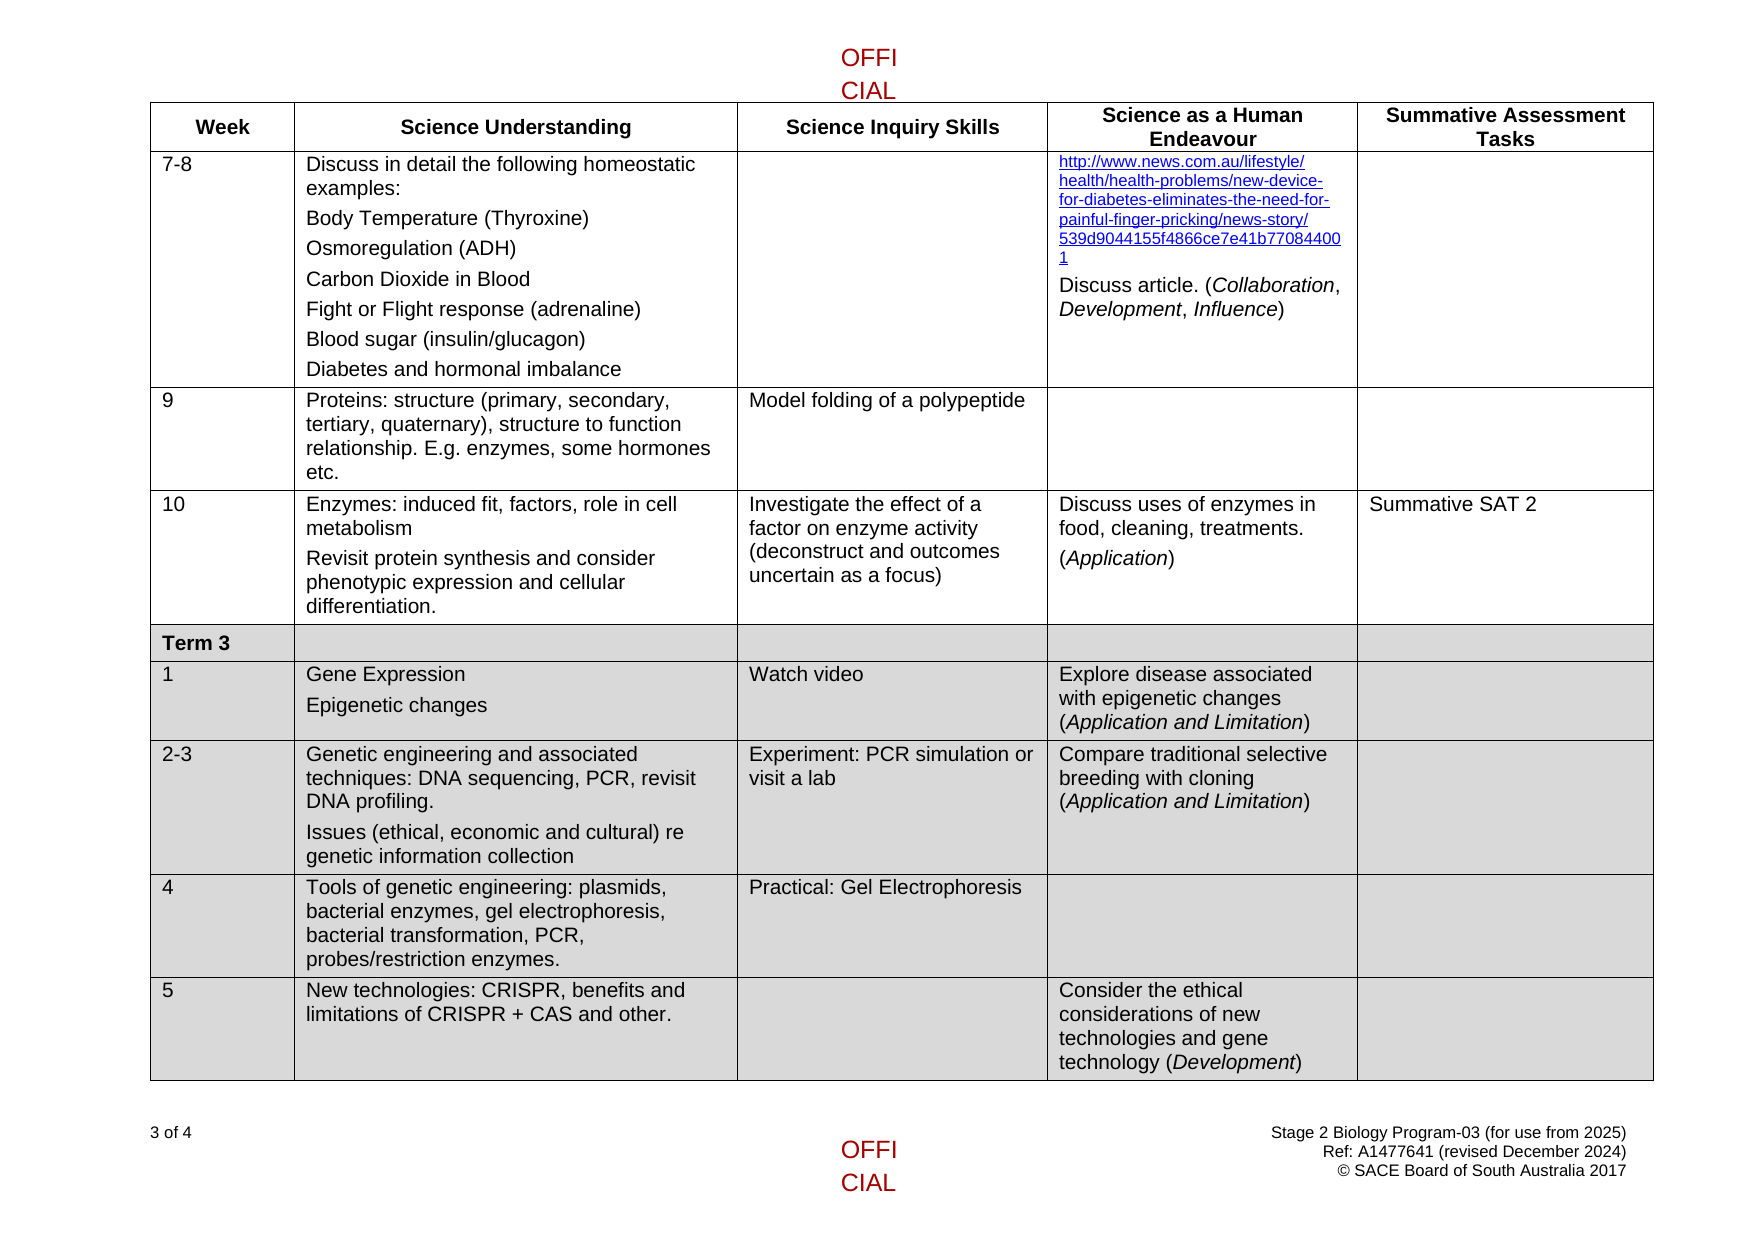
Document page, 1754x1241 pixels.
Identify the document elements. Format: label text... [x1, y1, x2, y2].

table_cell 4 [151, 875, 294, 977]
table_cell [1358, 741, 1653, 874]
table_header Science as a Human Endeavour [1048, 103, 1357, 151]
table_cell 7-8 [151, 152, 294, 387]
table_cell [295, 625, 737, 661]
table_cell Tools of genetic engineering: plasmids, bacterial enzymes, gel electrophoresis, bacterial transformation, PCR, probes/restriction enzymes. [295, 875, 737, 977]
table_cell Consider the ethical considerations of new technologies and gene technology (Development) [1048, 978, 1357, 1080]
table_cell 1 [151, 662, 294, 740]
table_cell Compare traditional selective breeding with cloning (Application and Limitation) [1048, 741, 1357, 874]
table_cell 9 [151, 388, 294, 490]
table_cell Gene Expression Epigenetic changes [295, 662, 737, 740]
table_cell [1358, 388, 1653, 490]
table_cell Investigate the effect of a factor on enzyme activity (deconstruct and outcomes uncertain as a focus) [738, 491, 1047, 624]
table_cell Watch video [738, 662, 1047, 740]
table_cell [738, 152, 1047, 387]
table_cell [738, 978, 1047, 1080]
table_cell [738, 625, 1047, 661]
table_header Science Understanding [295, 103, 737, 151]
table_cell New technologies: CRISPR, benefits and limitations of CRISPR + CAS and other. [295, 978, 737, 1080]
table_cell Discuss uses of enzymes in food, cleaning, treatments. (Application) [1048, 491, 1357, 624]
table_cell [1048, 875, 1357, 977]
table_cell [1048, 388, 1357, 490]
table_cell Practical: Gel Electrophoresis [738, 875, 1047, 977]
table_cell [1048, 625, 1357, 661]
table_cell [1358, 875, 1653, 977]
table_cell 2-3 [151, 741, 294, 874]
table_cell http://www.news.com.au/lifestyle/health/health-problems/new-device-for-diabetes-eliminates-the-need-for-painful-finger-pricking/news-story/539d9044155f4866ce7e41b770844001 Discuss article. (Collaboration, Development, Influence) [1048, 152, 1357, 387]
table_cell Discuss in detail the following homeostatic examples: Body Temperature (Thyroxine) Osmoregulation (ADH) Carbon Dioxide in Blood Fight or Flight response (adrenaline) Blood sugar (insulin/glucagon) Diabetes and hormonal imbalance [295, 152, 737, 387]
table_cell [1358, 152, 1653, 387]
table_cell [1358, 662, 1653, 740]
table_header Summative Assessment Tasks [1358, 103, 1653, 151]
table_cell 10 [151, 491, 294, 624]
table_cell Summative SAT 2 [1358, 491, 1653, 624]
table_cell Model folding of a polypeptide [738, 388, 1047, 490]
table_cell Proteins: structure (primary, secondary, tertiary, quaternary), structure to function relationship. E.g. enzymes, some hormones etc. [295, 388, 737, 490]
table_cell Experiment: PCR simulation or visit a lab [738, 741, 1047, 874]
table_cell [1358, 978, 1653, 1080]
table_cell [1358, 625, 1653, 661]
table_cell Enzymes: induced fit, factors, role in cell metabolism Revisit protein synthesis and consider phenotypic expression and cellular differentiation. [295, 491, 737, 624]
table_cell 5 [151, 978, 294, 1080]
table_cell Explore disease associated with epigenetic changes (Application and Limitation) [1048, 662, 1357, 740]
table_header Week [151, 103, 294, 151]
table_cell Term 3 [151, 625, 294, 661]
table_cell Genetic engineering and associated techniques: DNA sequencing, PCR, revisit DNA profiling. Issues (ethical, economic and cultural) re genetic information collection [295, 741, 737, 874]
table_header Science Inquiry Skills [738, 103, 1047, 151]
